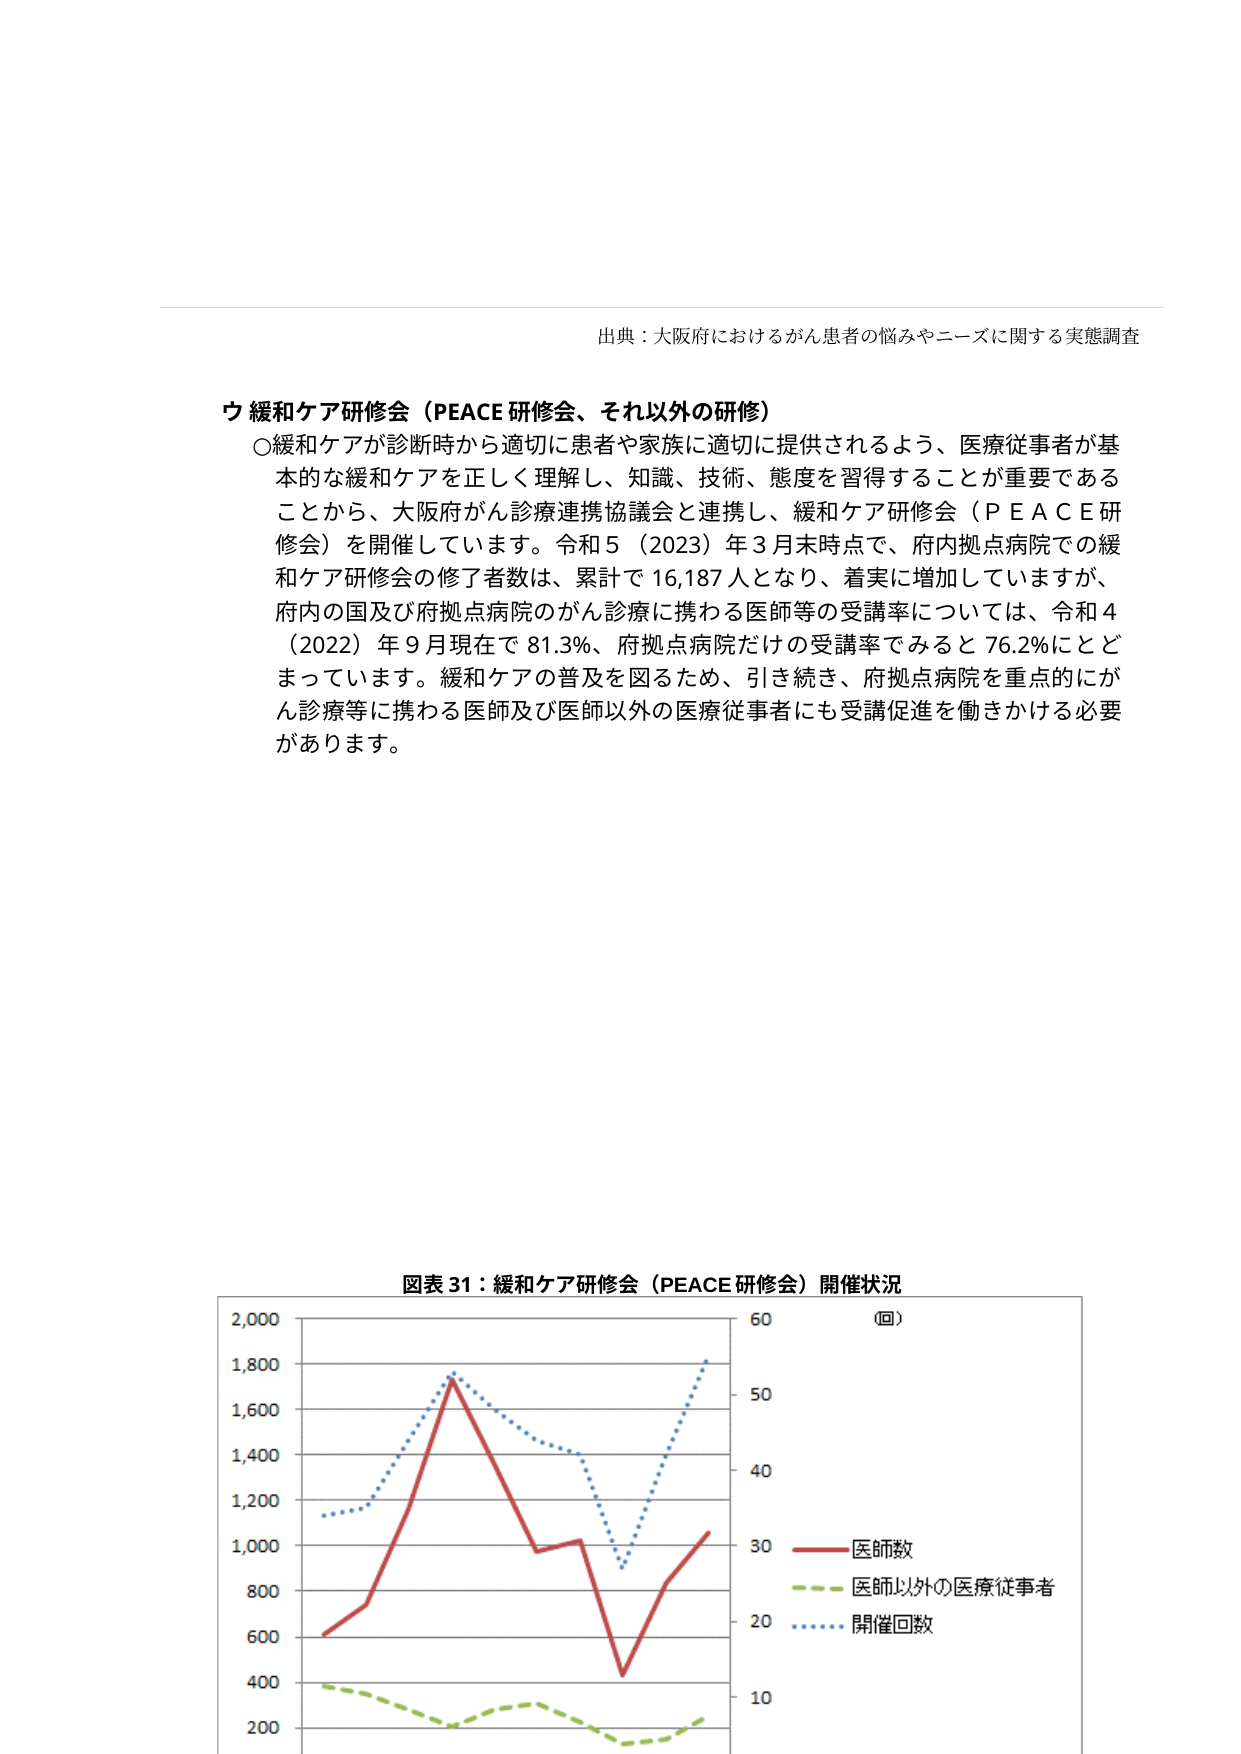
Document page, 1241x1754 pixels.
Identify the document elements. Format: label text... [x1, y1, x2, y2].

picture [217, 1296, 1083, 1754]
text ウ 緩和ケア研修会（PEACE研修会、それ以外の研修） [177, 393, 1122, 427]
text ○緩和ケアが診断時から適切に患者や家族に適切に提供されるよう、医療従事者が基本的な緩和ケアを正しく理解し、知識、技術、態度を習得することが重要であることから、大阪府がん診療連携協議会と連携し、緩和ケア研修会（ＰＥＡＣＥ研修会）を開催しています。令和５（2023）年３月末時点で、府内拠点病院での緩和ケア研修会の修了者数は、累計で16,187人となり、着実に増加していますが、府内の国及び府拠点病院のがん診療に携わる医師等の受講率については、令和４（2022）年９月現在で81.3%、府拠点病院だけの受講率でみると76.2%にとどまっています。緩和ケアの普及を図るため、引き続き、府拠点病院を重点的にがん診療等に携わる医師及び医師以外の医療従事者にも受講促進を働きかける必要があります。 [252, 427, 1122, 759]
